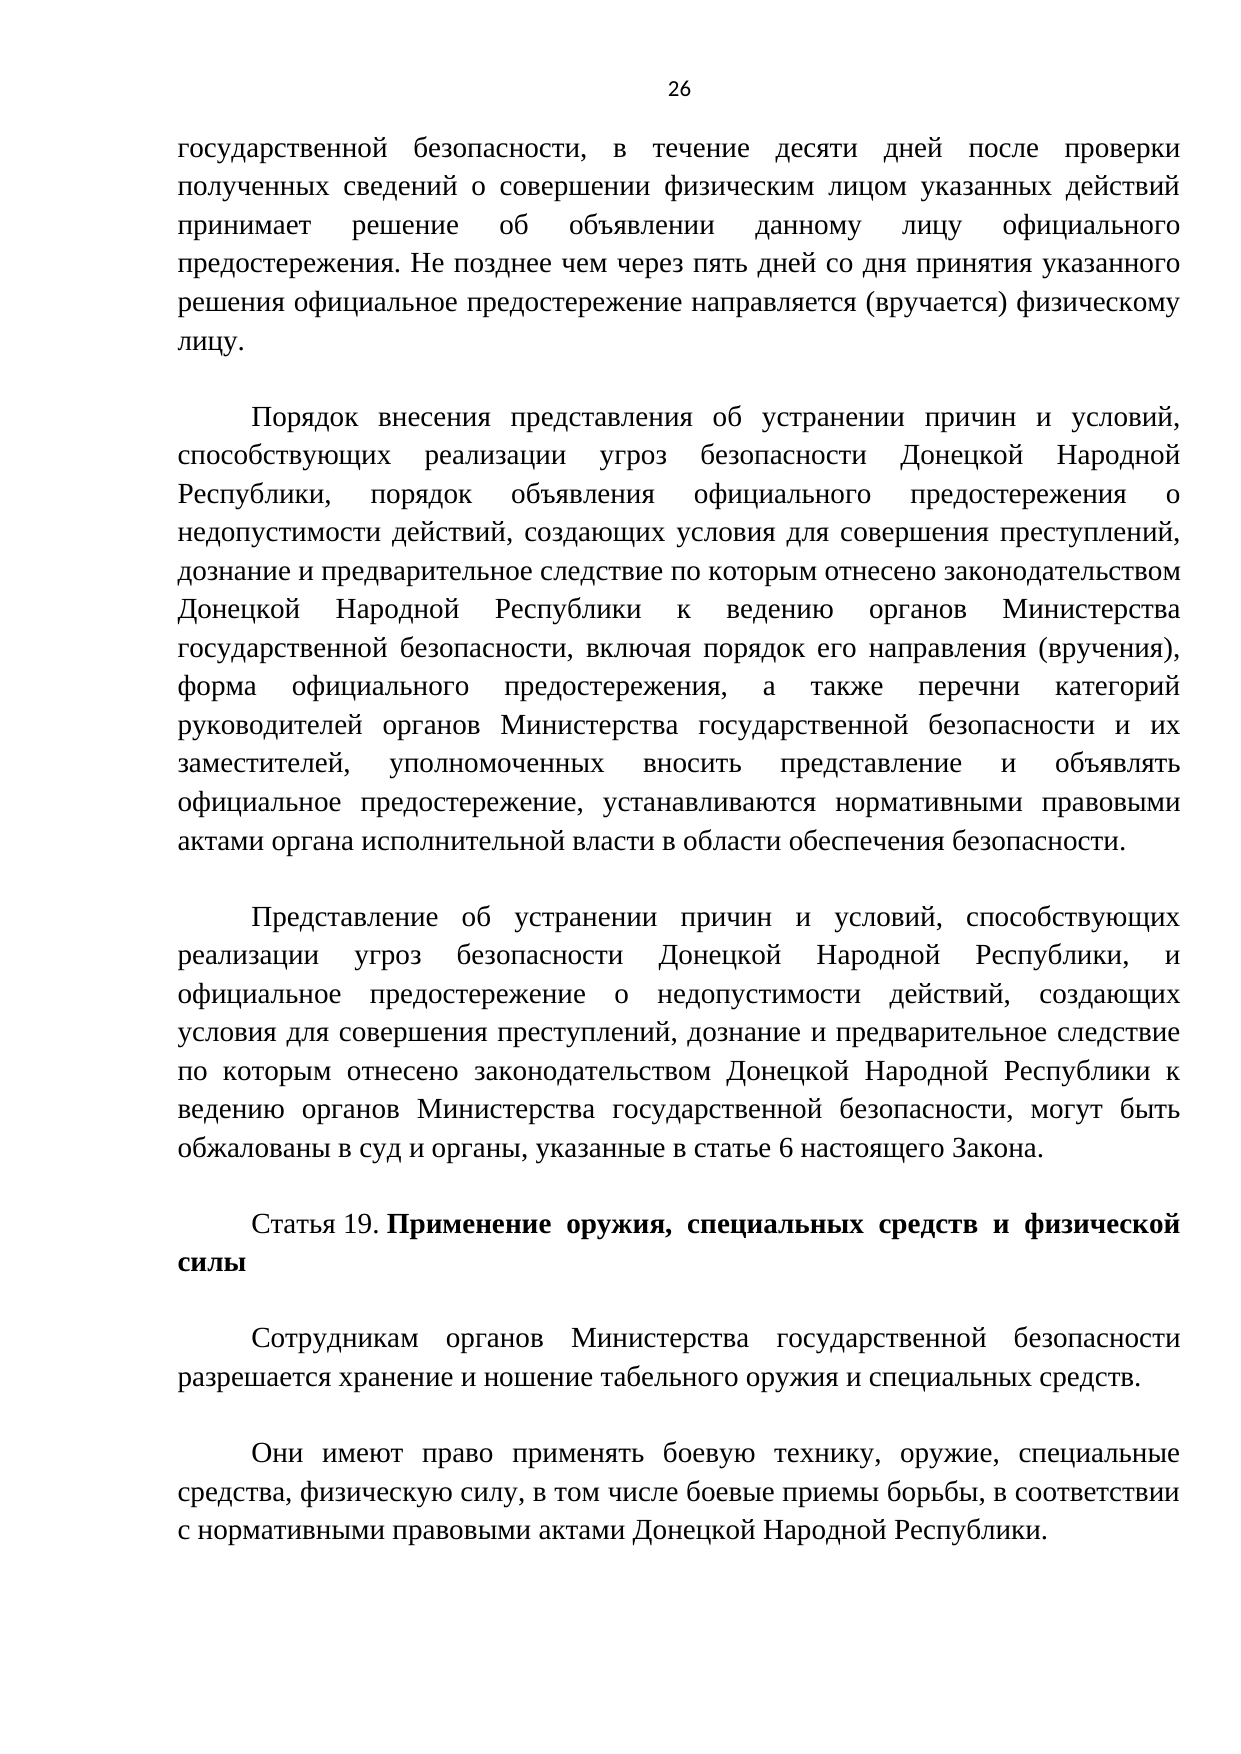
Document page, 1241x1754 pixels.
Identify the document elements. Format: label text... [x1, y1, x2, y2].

text Статья 19. Применение оружия, специальных средств и физической силы [177, 1206, 1181, 1278]
text Сотрудникам органов Министерства государственной безопасности разрешается хранение и ношение табельного оружия и специальных средств. [177, 1321, 1181, 1393]
text Порядок внесения представления об устранении причин и условий, способствующих реализации угроз безопасности Донецкой Народной Республики, порядок объявления официального предостережения о недопустимости действий, создающих условия для совершения преступлений, дознание и предварительное следствие по которым отнесено законодательством Донецкой Народной Республики к ведению органов Министерства государственной безопасности, включая порядок его направления (вручения), форма официального предостережения, а также перечни категорий руководителей органов Министерства государственной безопасности и их заместителей, уполномоченных вносить представление и объявлять официальное предостережение, устанавливаются нормативными правовыми актами органа исполнительной власти в области обеспечения безопасности. [177, 399, 1181, 856]
text Они имеют право применять боевую технику, оружие, специальные средства, физическую силу, в том числе боевые приемы борьбы, в соответствии с нормативными правовыми актами Донецкой Народной Республики. [177, 1435, 1181, 1546]
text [177, 130, 1181, 356]
text Представление об устранении причин и условий, способствующих реализации угроз безопасности Донецкой Народной Республики, и официальное предостережение о недопустимости действий, создающих условия для совершения преступлений, дознание и предварительное следствие по которым отнесено законодательством Донецкой Народной Республики к ведению органов Министерства государственной безопасности, могут быть обжалованы в суд и органы, указанные в статье 6 настоящего Закона. [177, 899, 1181, 1163]
